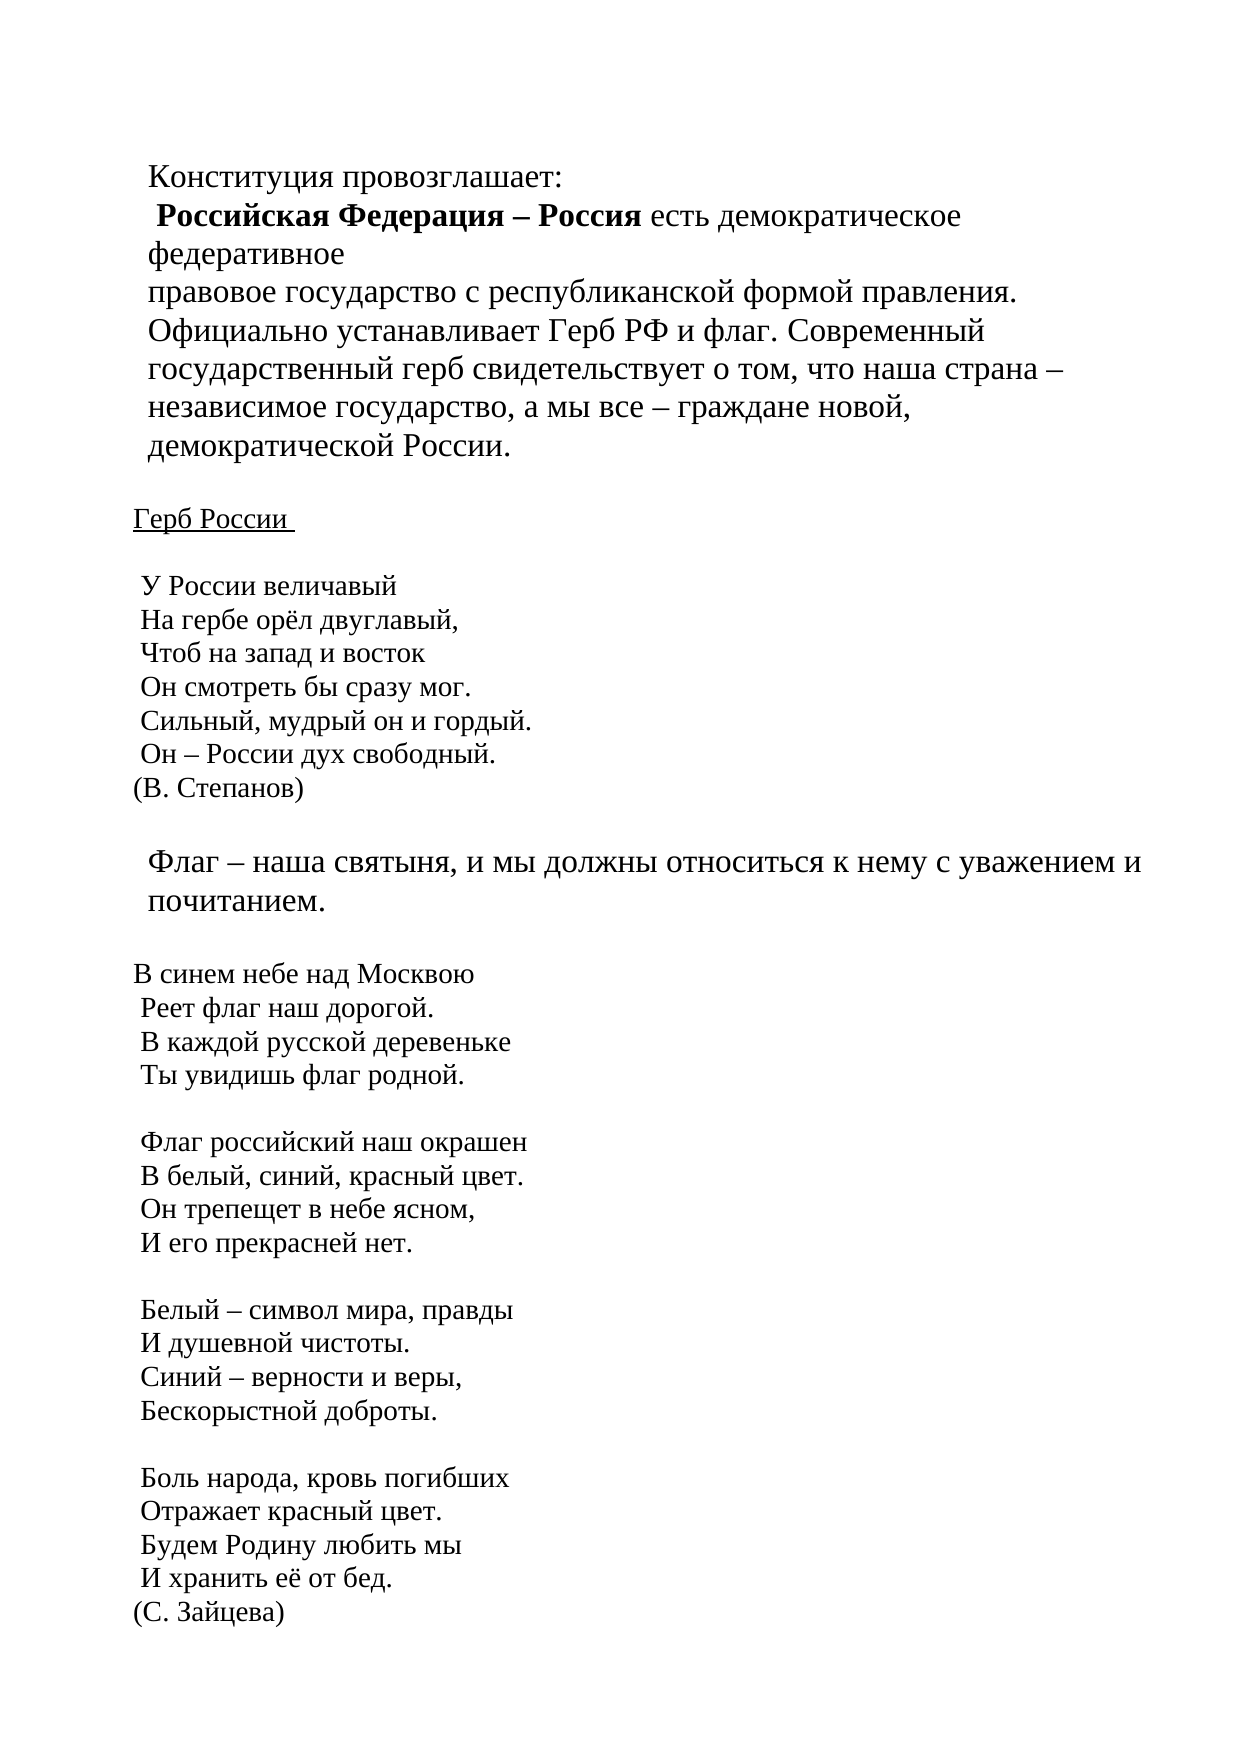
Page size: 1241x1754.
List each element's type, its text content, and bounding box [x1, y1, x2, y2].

text Российская Федерация – Россия есть демократическое федеративное [148, 195, 1152, 271]
text Он – России дух свободный. [133, 736, 1152, 770]
text Официально устанавливает Герб РФ и флаг. Современный государственный герб свидетельствует о том, что наша страна – независимое государство, а мы все – граждане новой, демократической России. [148, 310, 1152, 463]
text В каждой русской деревеньке [133, 1024, 1152, 1057]
text Бескорыстной доброты. [133, 1393, 1152, 1426]
text Флаг – наша святыня, и мы должны относиться к нему с уважением и почитанием. [148, 842, 1152, 918]
text Реет флаг наш дорогой. [133, 990, 1152, 1024]
text На гербе орёл двуглавый, [133, 602, 1152, 636]
text И его прекрасней нет. [133, 1225, 1152, 1258]
text Он смотреть бы сразу мог. [133, 669, 1152, 703]
text Чтоб на запад и восток [133, 636, 1152, 669]
text И душевной чистоты. [133, 1326, 1152, 1359]
text Синий – верности и веры, [133, 1359, 1152, 1393]
text Флаг российский наш окрашен [133, 1124, 1152, 1158]
text В белый, синий, красный цвет. [133, 1158, 1152, 1191]
text У России величавый [133, 568, 1152, 602]
text Сильный, мудрый он и гордый. [133, 703, 1152, 736]
text Будем Родину любить мы [133, 1527, 1152, 1560]
text Конституция провозглашает: [148, 156, 1152, 195]
text Ты увидишь флаг родной. [133, 1057, 1152, 1091]
text Герб России [133, 501, 1152, 535]
text (В. Степанов) [133, 770, 1152, 803]
text (С. Зайцева) [133, 1594, 1152, 1627]
text Отражает красный цвет. [133, 1493, 1152, 1527]
text И хранить её от бед. [133, 1560, 1152, 1594]
text Он трепещет в небе ясном, [133, 1191, 1152, 1225]
text В синем небе над Москвою [133, 957, 1152, 990]
text Боль народа, кровь погибших [133, 1460, 1152, 1493]
text Белый – символ мира, правды [133, 1292, 1152, 1326]
text правовое государство с республиканской формой правления. [148, 271, 1152, 310]
